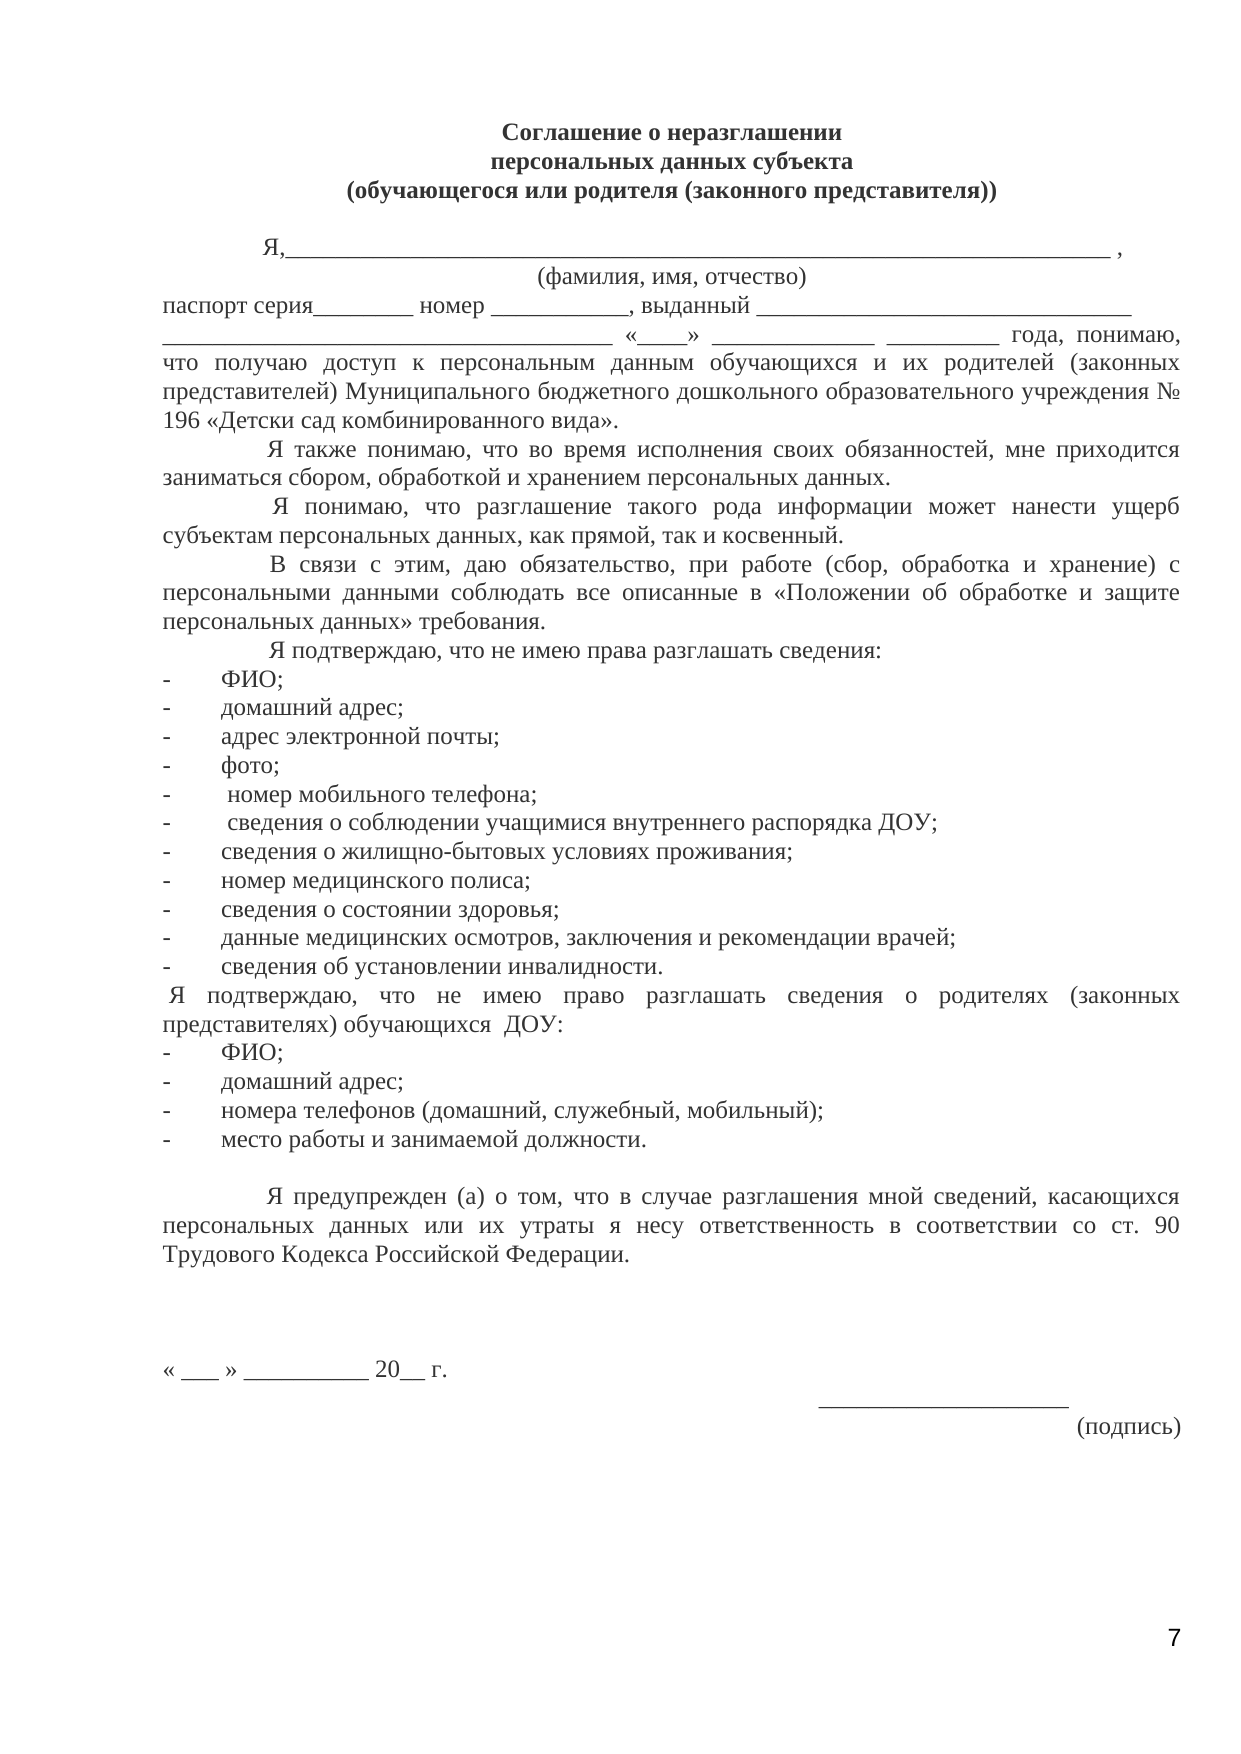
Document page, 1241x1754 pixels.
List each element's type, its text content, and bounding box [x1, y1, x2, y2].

text В связи с этим, даю обязательство, при работе (сбор, обработка и хранение) с персональными данными соблюдать все описанные в «Положении об обработке и защите персональных данных» требования. [162, 549, 1181, 635]
text - сведения о соблюдении учащимися внутреннего распорядка ДОУ; [162, 807, 1181, 836]
text - фото; [162, 750, 1181, 779]
text - данные медицинских осмотров, заключения и рекомендации врачей; [162, 922, 1181, 951]
text (обучающегося или родителя (законного представителя)) [162, 175, 1181, 204]
text ____________________________________ «____» _____________ _________ года, понимаю, что получаю доступ к персональным данным обучающихся и их родителей (законных представителей) Муниципального бюджетного дошкольного образовательного учреждения № 196 «Детски сад комбинированного вида». [162, 319, 1181, 434]
text Я предупрежден (а) о том, что в случае разглашения мной сведений, касающихся персональных данных или их утраты я несу ответственность в соответствии со ст. 90 Трудового Кодекса Российской Федерации. [162, 1181, 1181, 1267]
text персональных данных субъекта [162, 146, 1181, 175]
text - сведения о жилищно-бытовых условиях проживания; [162, 836, 1181, 865]
text Я,__________________________________________________________________ , [162, 232, 1181, 261]
text - ФИО; [162, 664, 1181, 692]
text (фамилия, имя, отчество) [162, 261, 1181, 290]
text - номера телефонов (домашний, служебный, мобильный); [162, 1095, 1181, 1124]
text Я также понимаю, что во время исполнения своих обязанностей, мне приходится заниматься сбором, обработкой и хранением персональных данных. [162, 434, 1181, 491]
text Я подтверждаю, что не имею права разглашать сведения: [162, 635, 1181, 664]
text - ФИО; [162, 1037, 1181, 1066]
text Я понимаю, что разглашение такого рода информации может нанести ущерб субъектам персональных данных, как прямой, так и косвенный. [162, 491, 1181, 549]
text паспорт серия________ номер ___________, выданный ______________________________ [162, 290, 1181, 319]
text Я подтверждаю, что не имею право разглашать сведения о родителях (законных представителях) обучающихся ДОУ: [162, 980, 1181, 1037]
text - номер медицинского полиса; [162, 865, 1181, 894]
text - номер мобильного телефона; [162, 779, 1181, 807]
text « ___ » __________ 20__ г. [162, 1354, 1181, 1382]
text - место работы и занимаемой должности. [162, 1124, 1181, 1152]
text (подпись) [162, 1411, 1181, 1440]
text ____________________ [162, 1382, 1181, 1411]
text - домашний адрес; [162, 692, 1181, 721]
text - адрес электронной почты; [162, 721, 1181, 750]
text - сведения о состоянии здоровья; [162, 894, 1181, 922]
text - домашний адрес; [162, 1066, 1181, 1095]
text Соглашение о неразглашении [162, 117, 1181, 146]
text - сведения об установлении инвалидности. [162, 951, 1181, 980]
